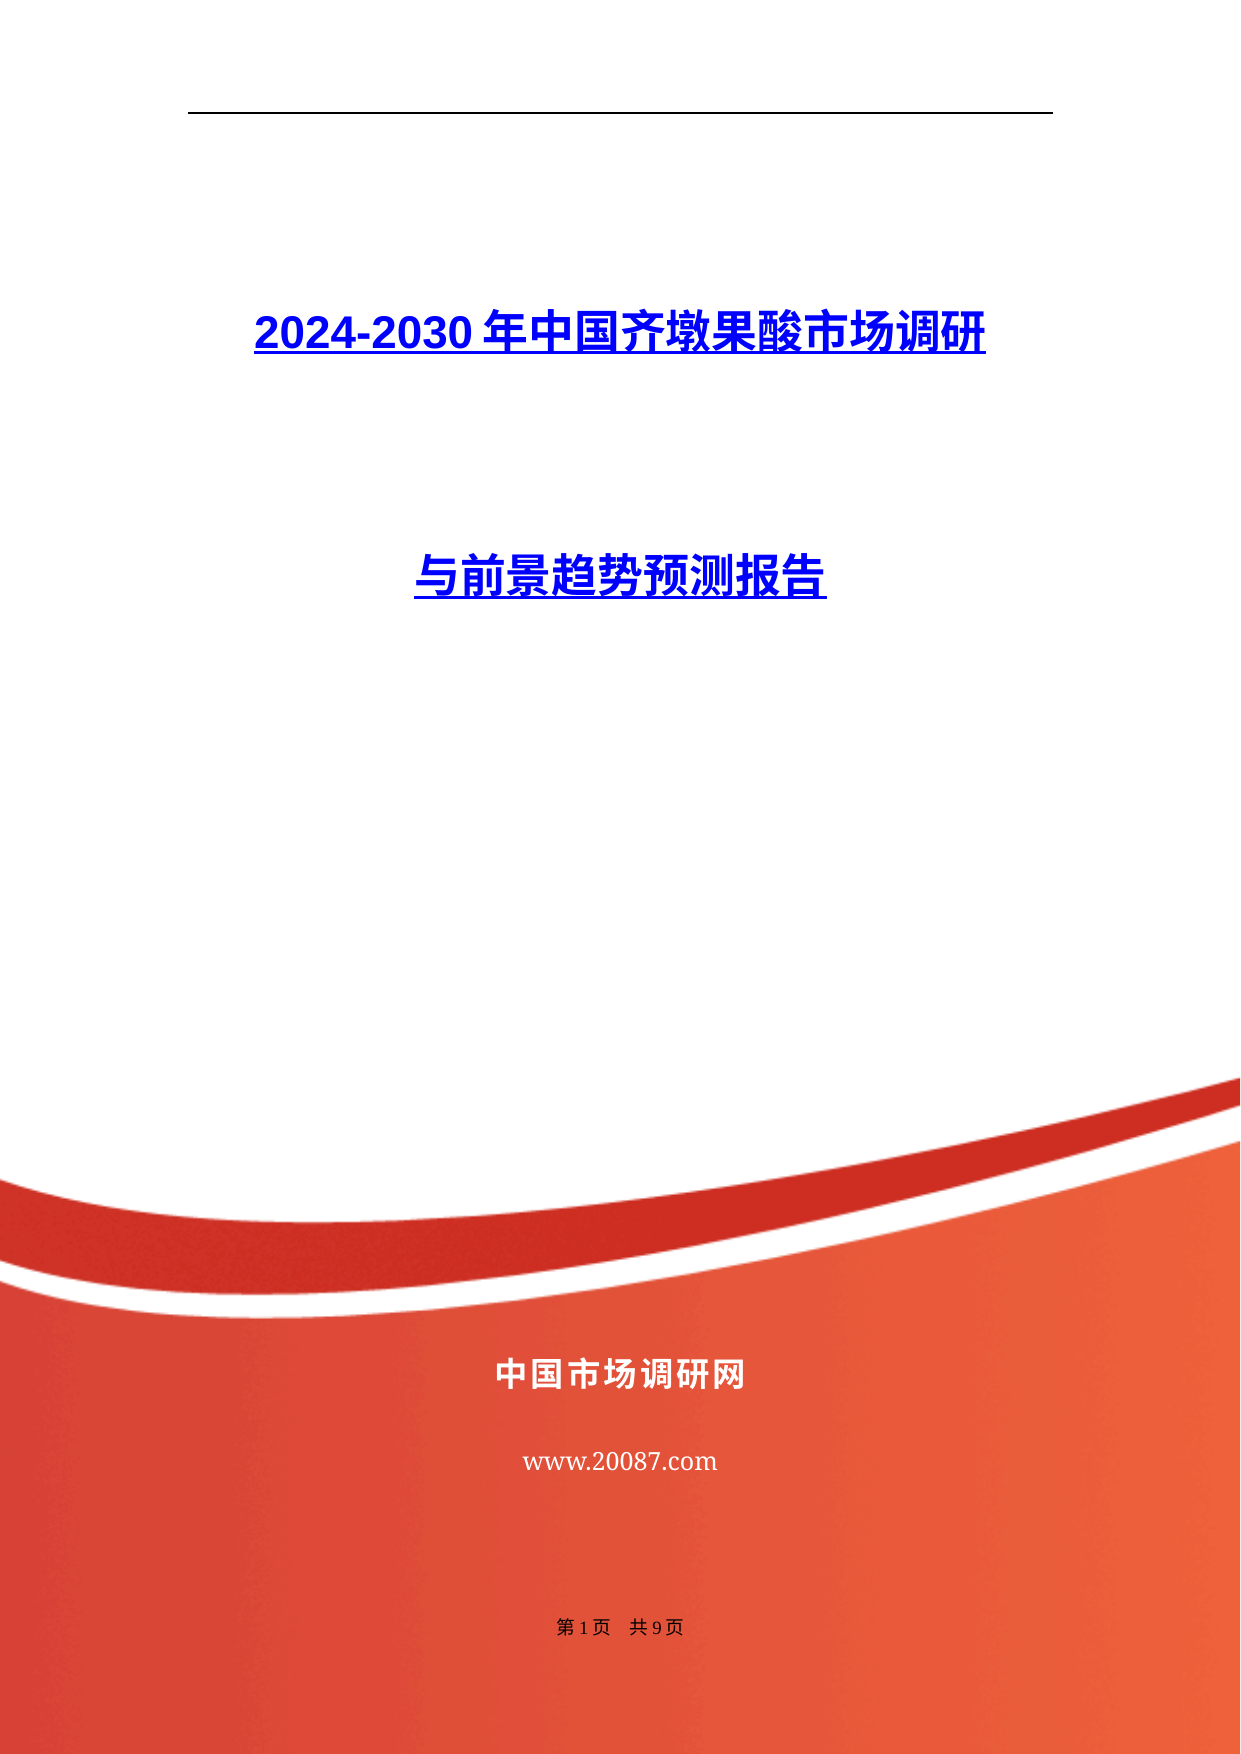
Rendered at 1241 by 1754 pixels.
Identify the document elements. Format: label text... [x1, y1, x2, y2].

text www.20087.com [187, 1428, 1053, 1493]
picture [0, 1006, 1241, 1754]
subtitle 中国市场调研网 [187, 1339, 1053, 1404]
table_header 2024-2030年中国齐墩果酸市场调研与前景趋势预测报告 [188, 207, 1053, 773]
